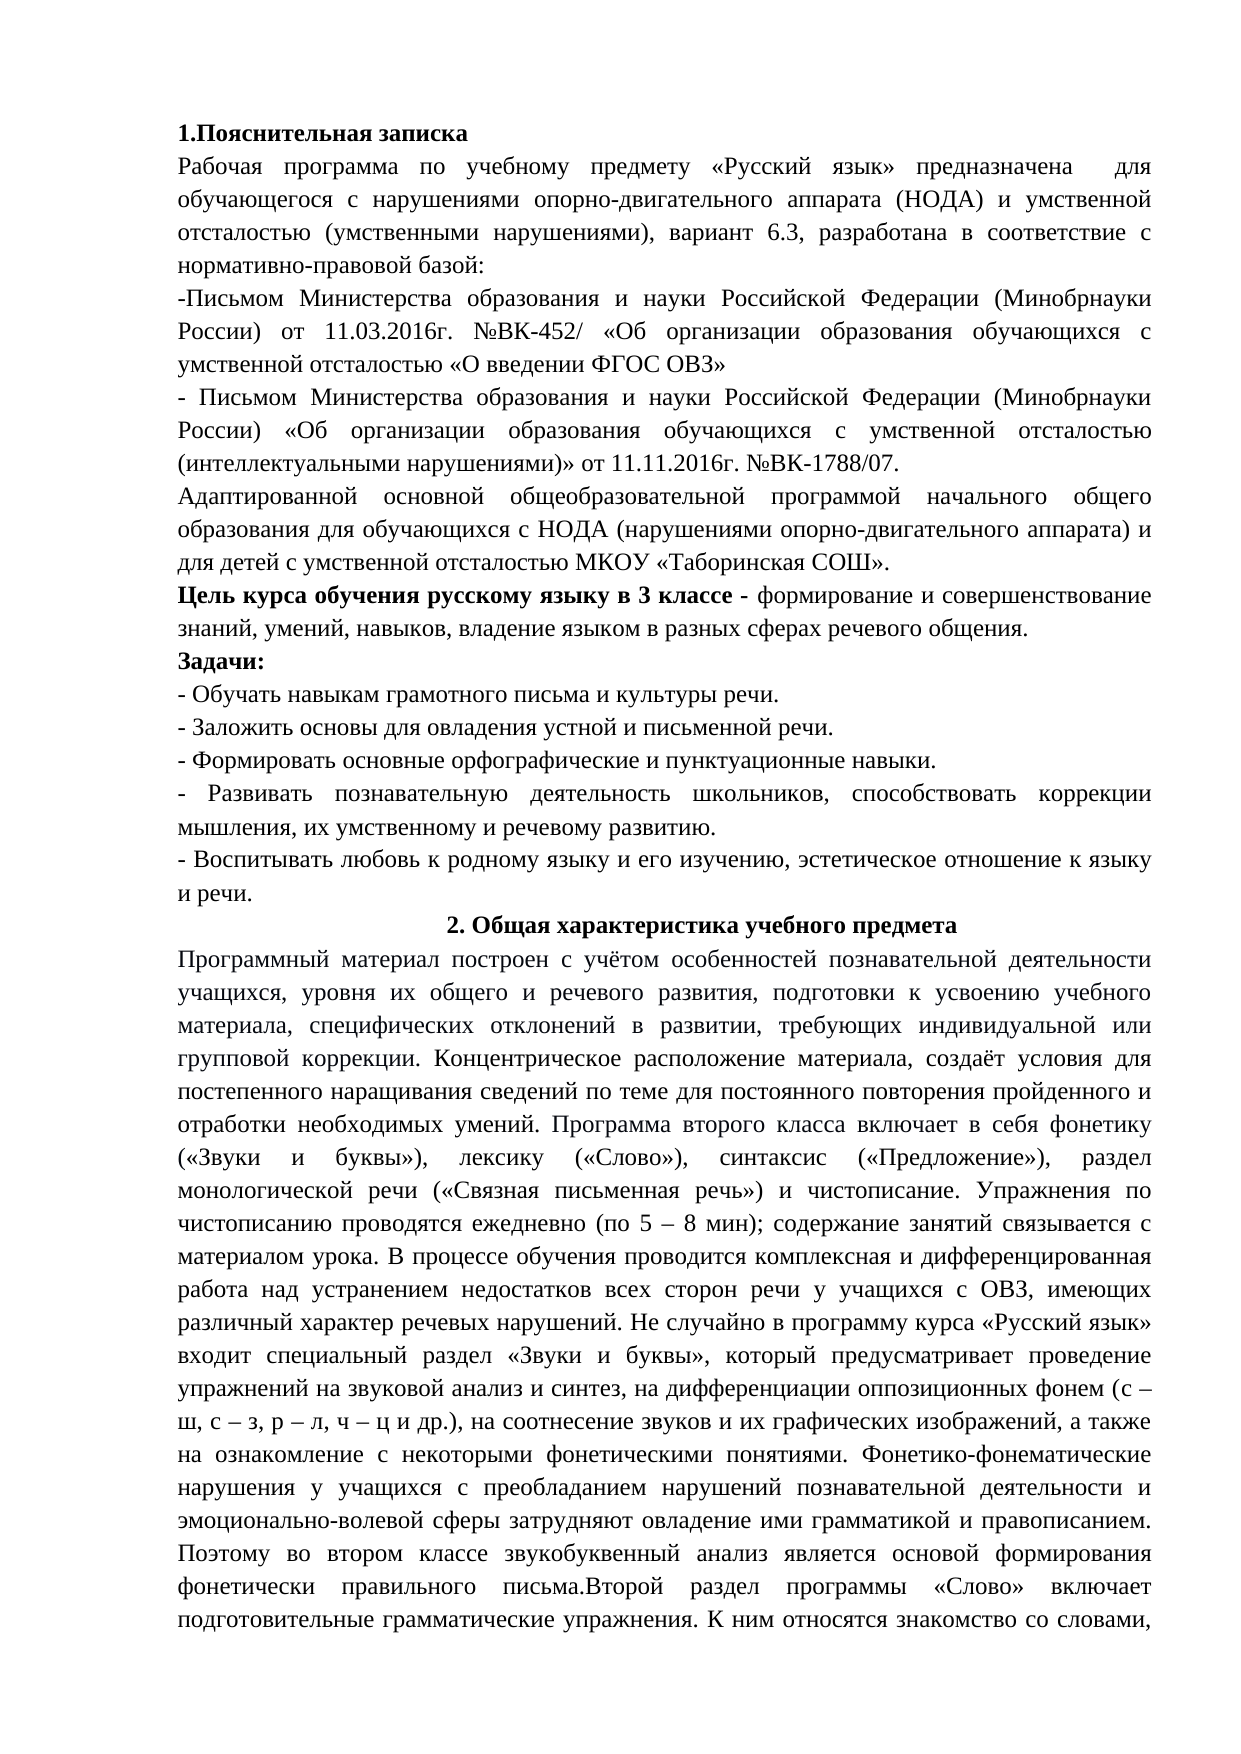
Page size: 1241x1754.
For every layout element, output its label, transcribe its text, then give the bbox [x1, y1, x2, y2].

text 1.Пояснительная записка [177, 118, 1152, 147]
text Адаптированной основной общеобразовательной программой начального общего образования для обучающихся с НОДА (нарушениями опорно-двигательного аппарата) и для детей с умственной отсталостью МКОУ «Таборинская СОШ». [177, 481, 1152, 576]
text - Обучать навыкам грамотного письма и культуры речи. [177, 679, 1152, 708]
text -Письмом Министерства образования и науки Российской Федерации (Минобрнауки России) от 11.03.2016г. №ВК-452/ «Об организации образования обучающихся с умственной отсталостью «О введении ФГОС ОВЗ» [177, 283, 1152, 378]
text Цель курса обучения русскому языку в 3 классе - формирование и совершенствование знаний, умений, навыков, владение языком в разных сферах речевого общения. [177, 580, 1152, 642]
text - Воспитывать любовь к родному языку и его изучению, эстетическое отношение к языку и речи. [177, 844, 1152, 906]
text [177, 1104, 1152, 1633]
text - Письмом Министерства образования и науки Российской Федерации (Минобрнауки России) «Об организации образования обучающихся с умственной отсталостью (интеллектуальными нарушениями)» от 11.11.2016г. №ВК-1788/07. [177, 382, 1152, 477]
text - Развивать познавательную деятельность школьников, способствовать коррекции мышления, их умственному и речевому развитию. [177, 778, 1152, 840]
text - Формировать основные орфографические и пунктуационные навыки. [177, 746, 1152, 774]
list 2. Общая характеристика учебного предмета [252, 911, 1152, 939]
text - Заложить основы для овладения устной и письменной речи. [177, 712, 1152, 741]
text Рабочая программа по учебному предмету «Русский язык» предназначена для обучающегося с нарушениями опорно-двигательного аппарата (НОДА) и умственной отсталостью (умственными нарушениями), вариант 6.3, разработана в соответствие с нормативно-правовой базой: [177, 151, 1152, 279]
text Задачи: [177, 646, 1152, 675]
